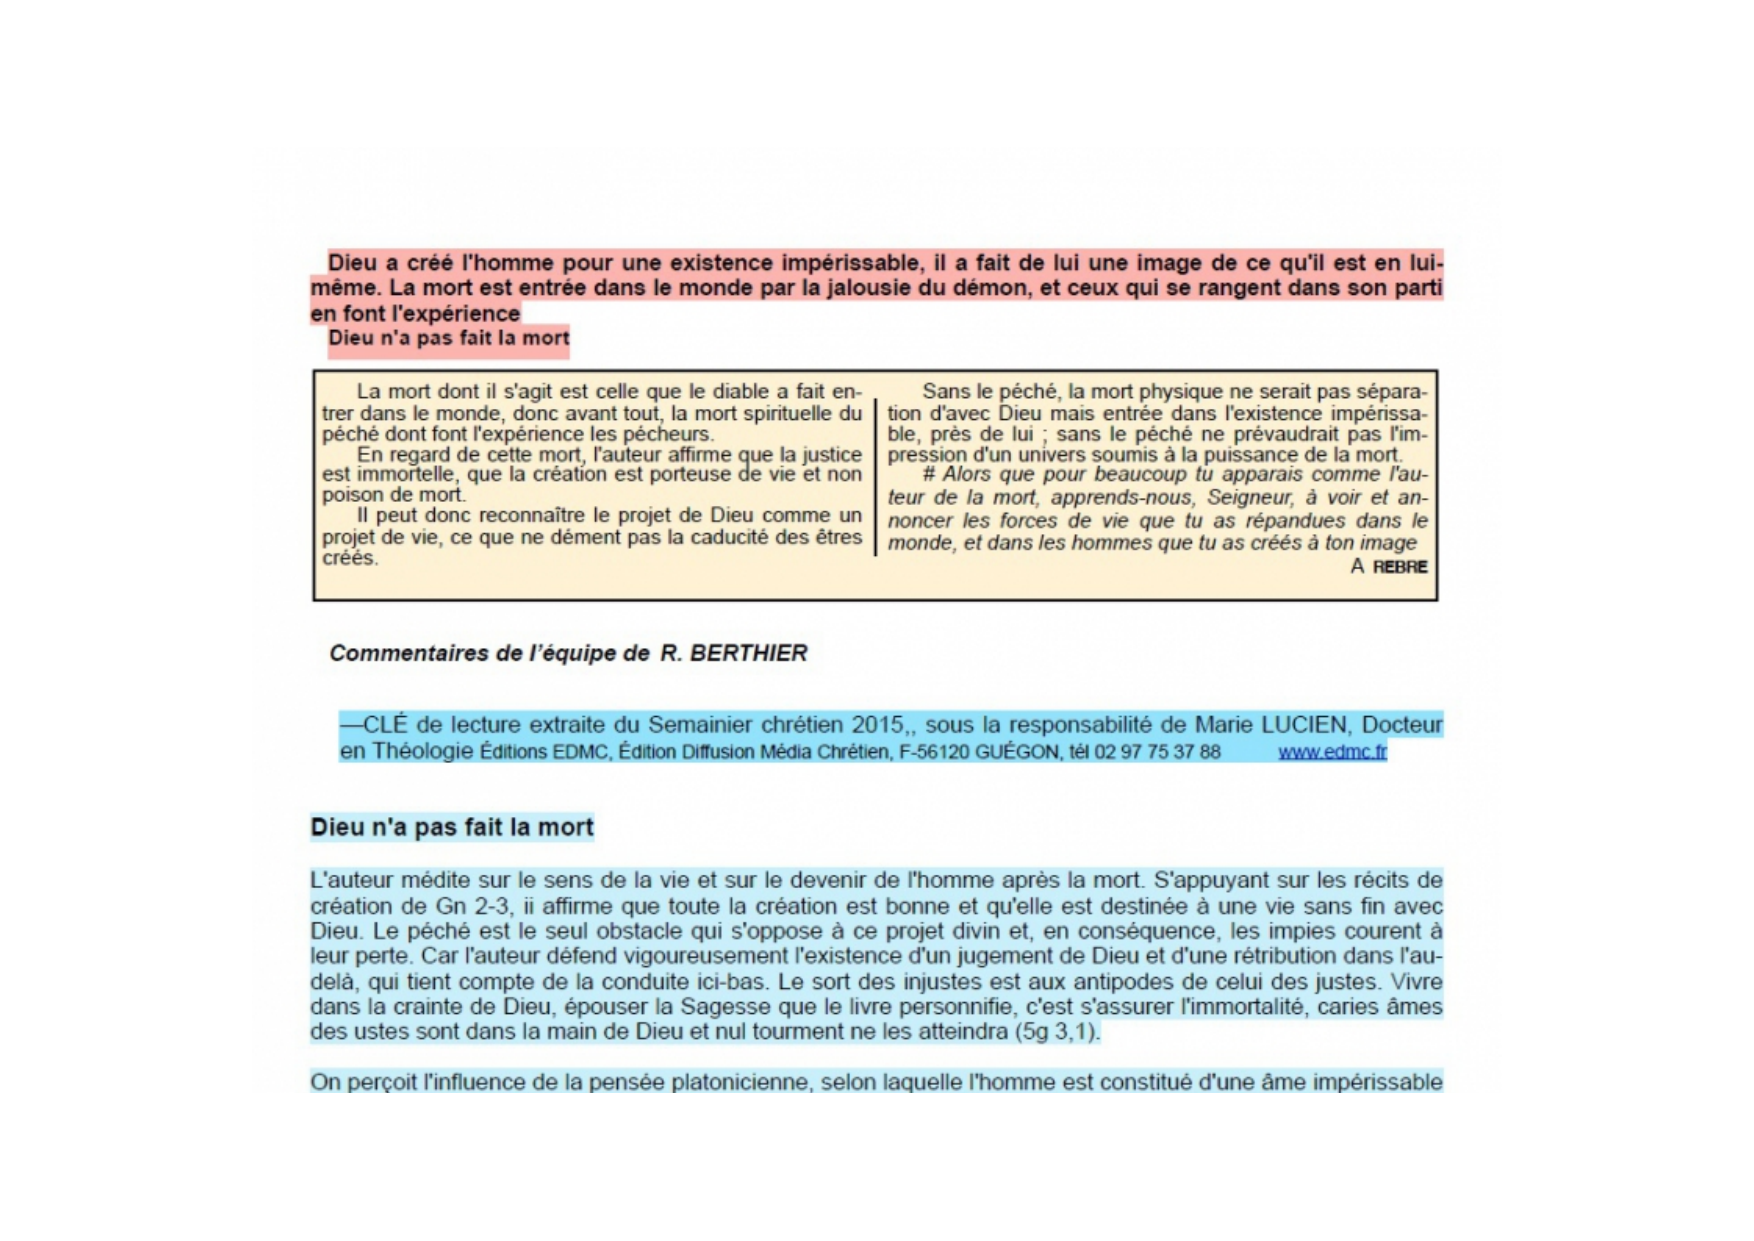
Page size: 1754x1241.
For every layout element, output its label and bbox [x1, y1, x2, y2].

picture [252, 147, 1502, 1093]
